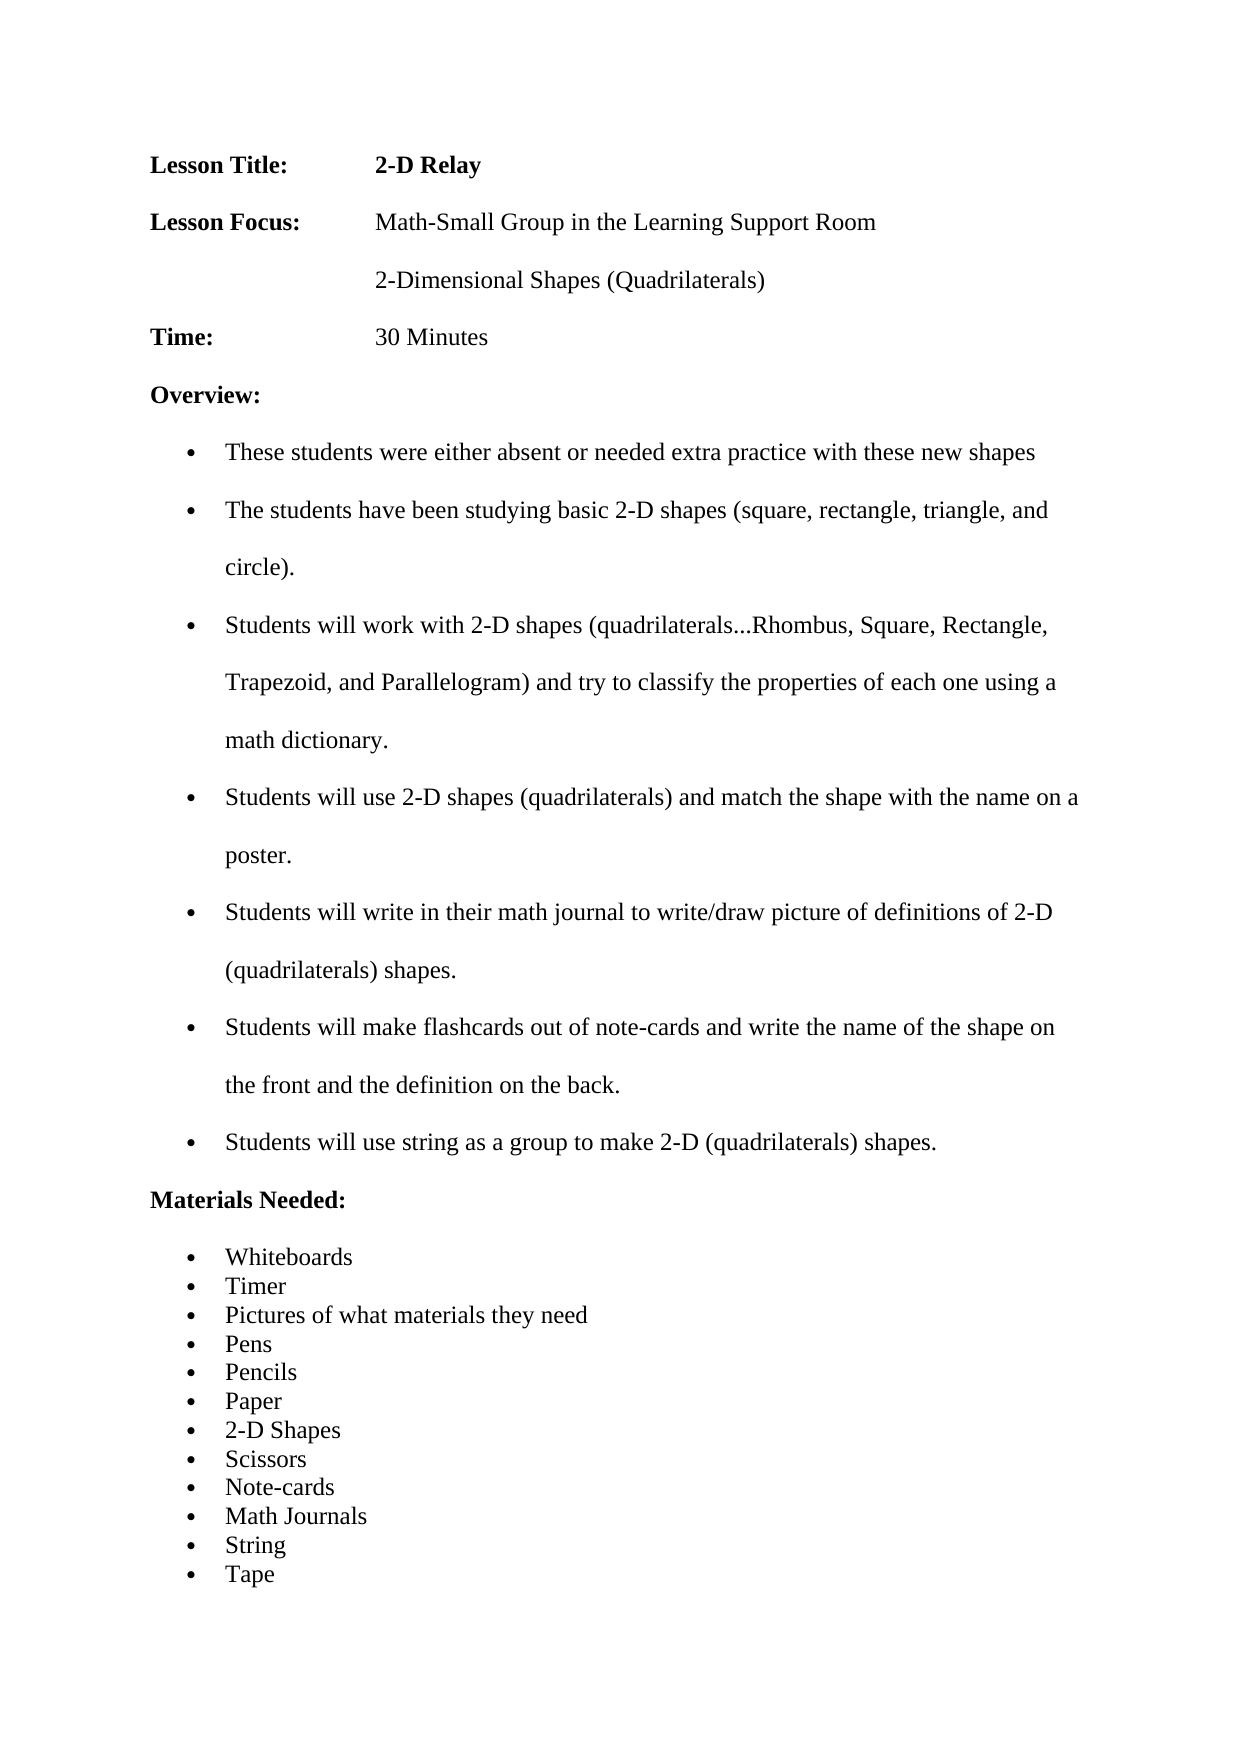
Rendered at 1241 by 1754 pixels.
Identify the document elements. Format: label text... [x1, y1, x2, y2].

list 2-D Shapes [187, 1415, 1090, 1444]
list Pens [187, 1329, 1090, 1357]
list Timer [187, 1271, 1090, 1300]
list Scissors [187, 1444, 1090, 1472]
text 2-Dimensional Shapes (Quadrilaterals) [300, 265, 1090, 294]
list Tape [187, 1559, 1090, 1587]
list Students will work with 2-D shapes (quadrilaterals...Rhombus, Square, Rectangle, Trapezoid, and Parallelogram) and try to classify the properties of each one using a math dictionary. [187, 610, 1090, 754]
text Lesson Focus: Math-Small Group in the Learning Support Room [150, 207, 1090, 236]
list Whiteboards [187, 1242, 1090, 1271]
list Students will make flashcards out of note-cards and write the name of the shape on the front and the definition on the back. [187, 1012, 1090, 1099]
list Note-cards [187, 1472, 1090, 1501]
list String [187, 1530, 1090, 1559]
list Students will write in their math journal to write/draw picture of definitions of 2-D (quadrilaterals) shapes. [187, 897, 1090, 984]
text Lesson Title: 2-D Relay [150, 150, 1090, 179]
text Materials Needed: [150, 1185, 1090, 1214]
text Time: 30 Minutes [150, 322, 1090, 351]
list The students have been studying basic 2-D shapes (square, rectangle, triangle, and circle). [187, 495, 1090, 581]
list Paper [187, 1386, 1090, 1415]
list Pictures of what materials they need [187, 1300, 1090, 1329]
list Students will use string as a group to make 2-D (quadrilaterals) shapes. [187, 1127, 1090, 1156]
list These students were either absent or needed extra practice with these new shapes [187, 437, 1090, 466]
list Students will use 2-D shapes (quadrilaterals) and match the shape with the name on a poster. [187, 782, 1090, 869]
list Math Journals [187, 1501, 1090, 1530]
list Pencils [187, 1357, 1090, 1386]
text Overview: [150, 380, 1090, 409]
